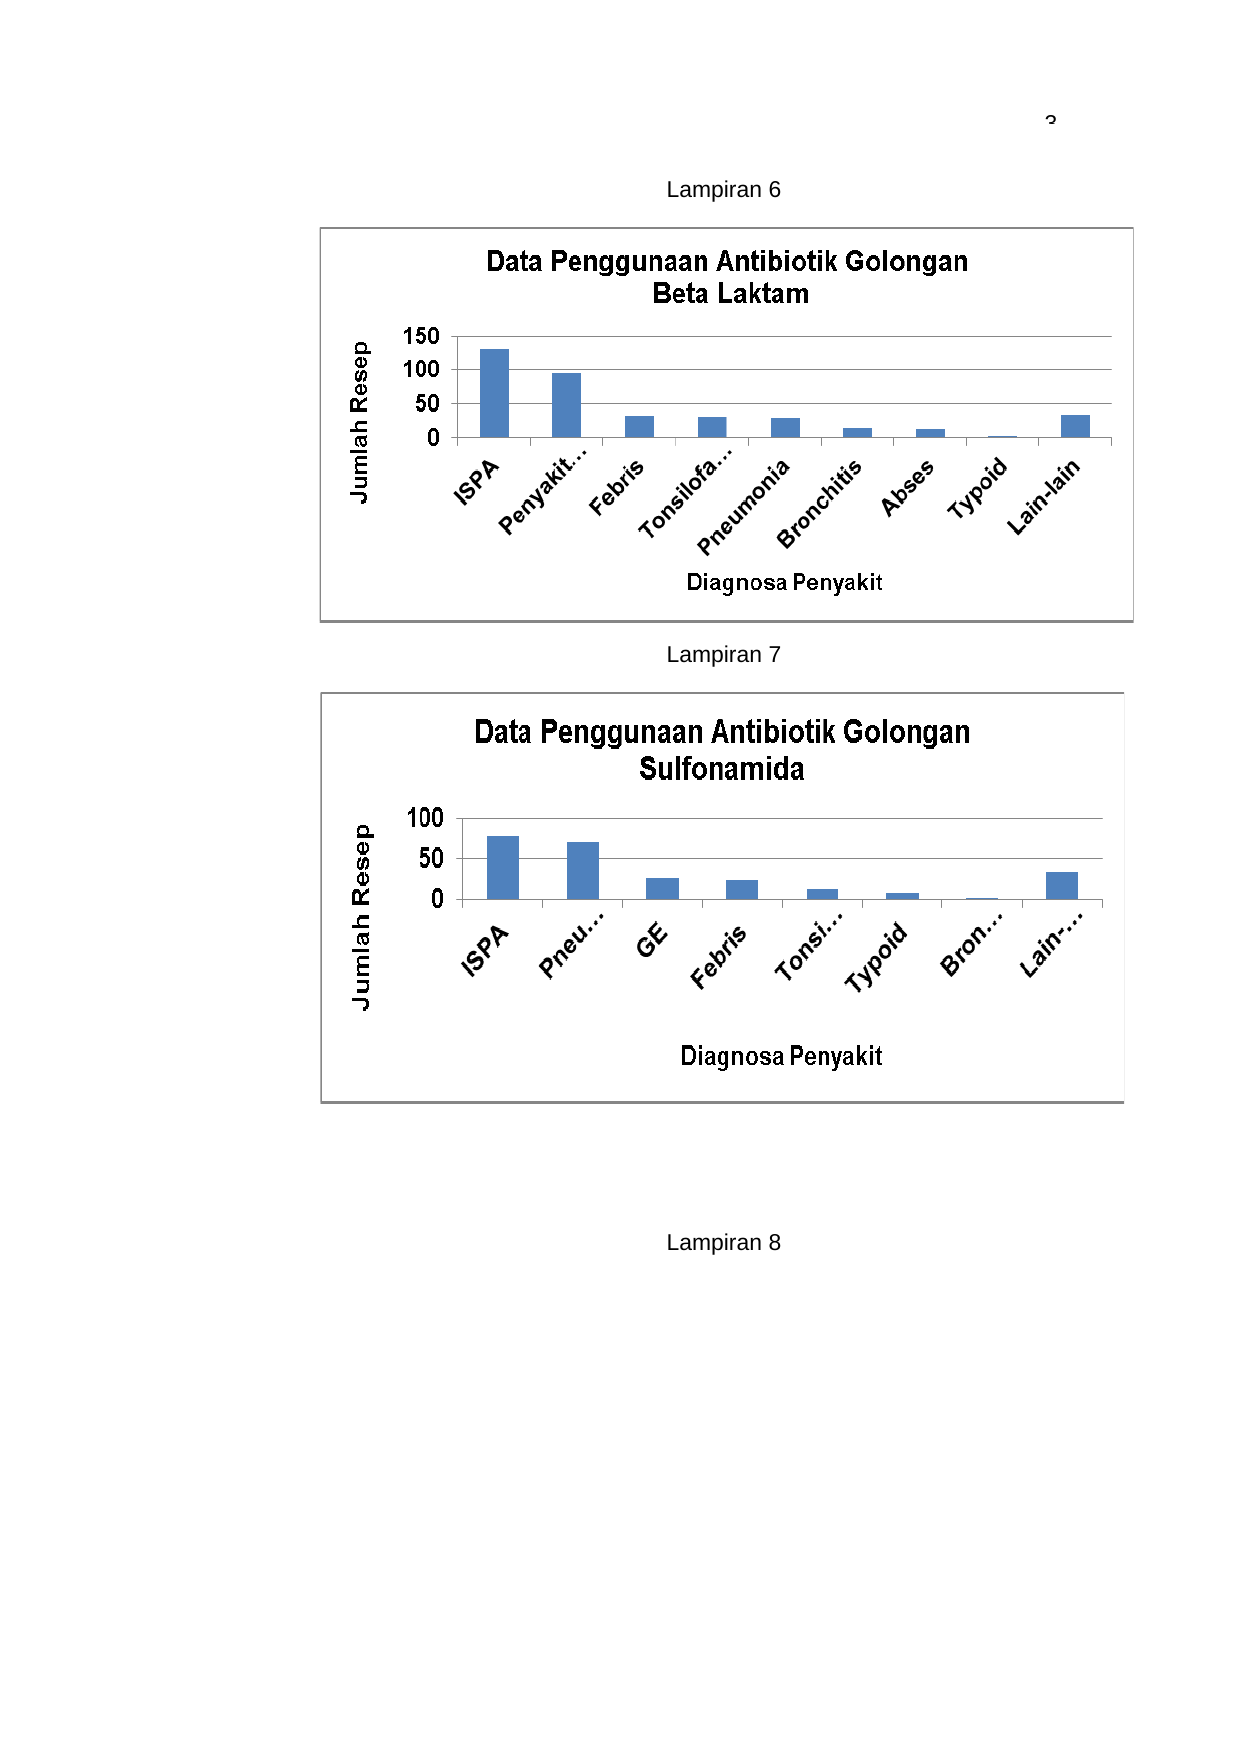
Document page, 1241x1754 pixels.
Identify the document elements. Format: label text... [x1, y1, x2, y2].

text Lampiran 6 [323, 176, 1124, 202]
text Lampiran 8 [323, 1229, 1124, 1256]
text Lampiran 7 [323, 623, 1124, 668]
picture [319, 227, 1134, 623]
picture [320, 692, 1125, 1104]
